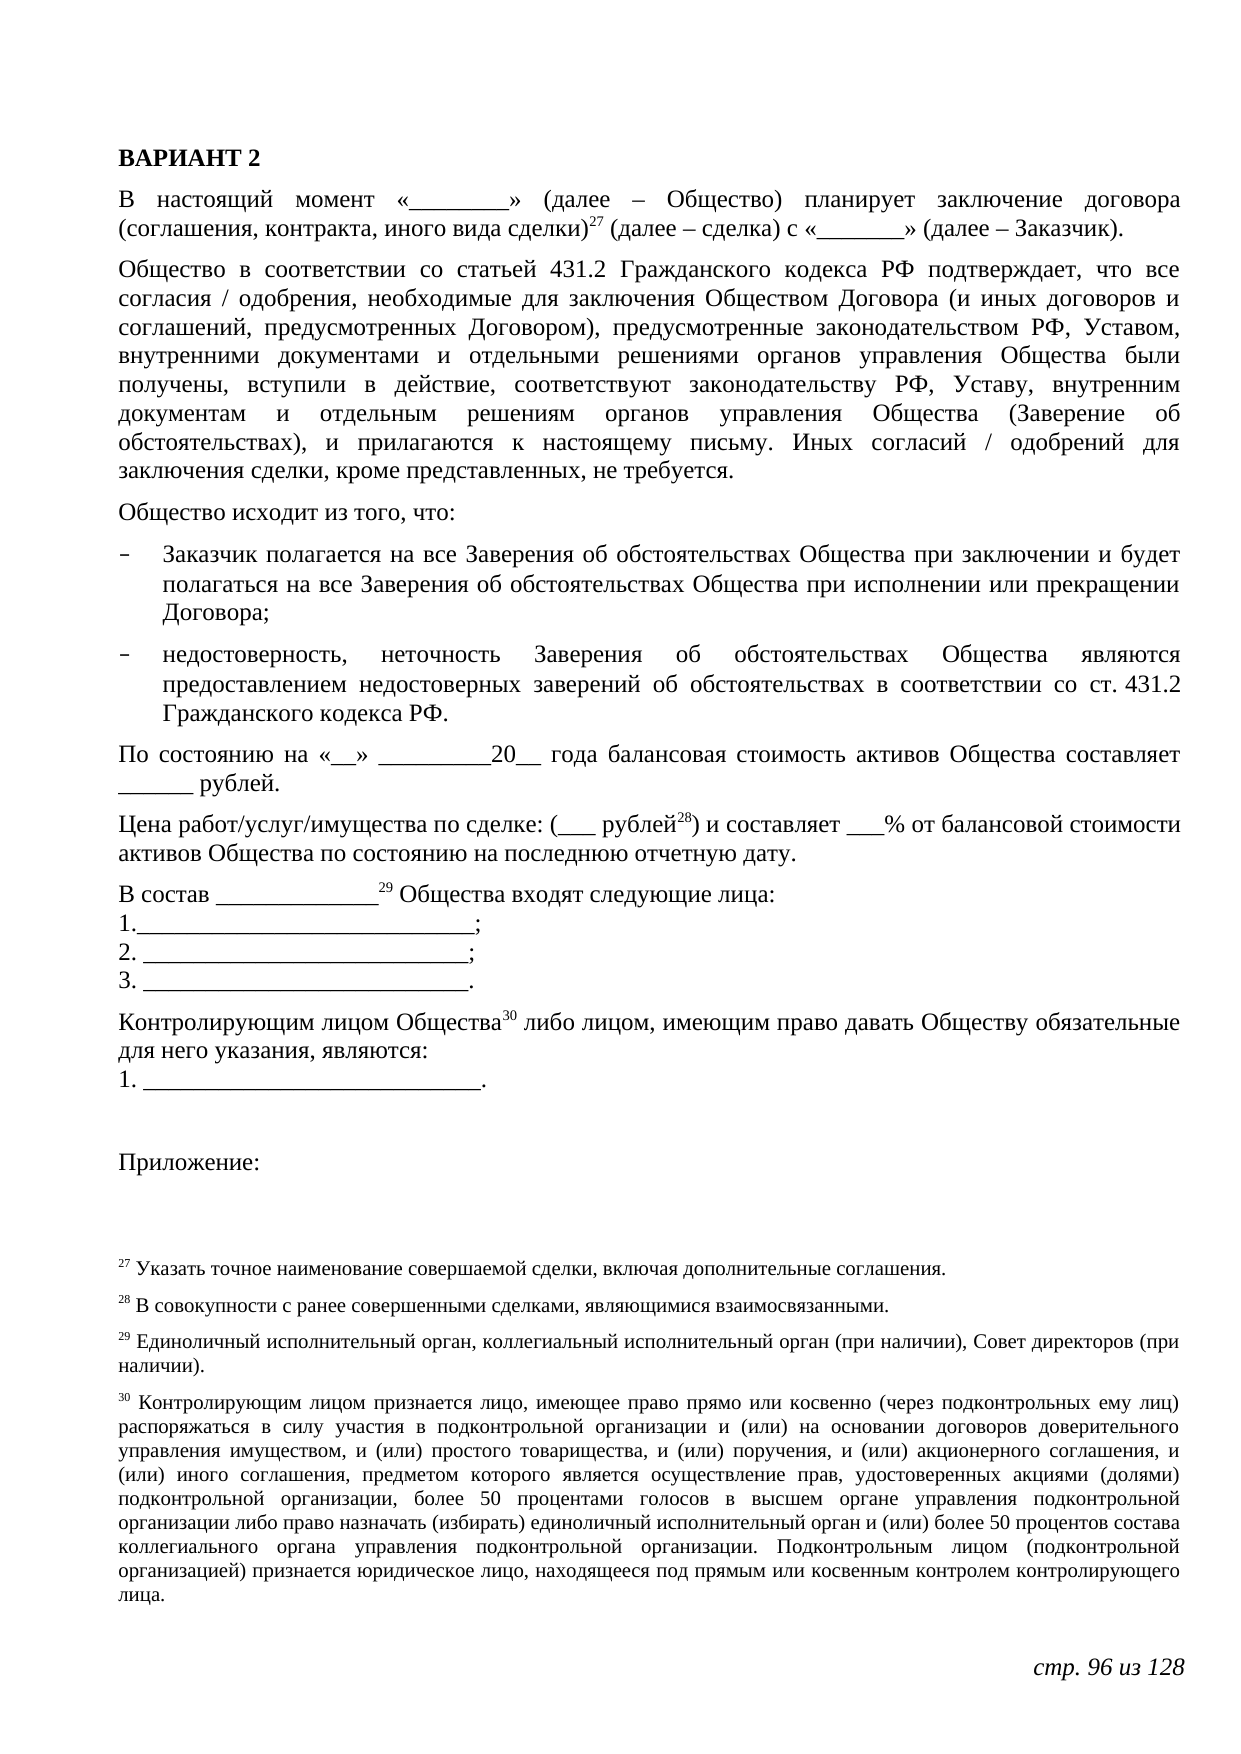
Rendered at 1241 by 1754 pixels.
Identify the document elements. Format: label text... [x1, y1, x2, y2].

text 2. __________________________; [118, 937, 1181, 965]
list недостоверность, неточность Заверения об обстоятельствах Общества являются предоставлением недостоверных заверений об обстоятельствах в соответствии со ст. 431.2 Гражданского кодекса РФ. [118, 639, 1181, 727]
text Общество исходит из того, что: [118, 497, 1181, 526]
text ВАРИАНТ 2 [118, 143, 1181, 172]
text В состав _____________ Общества входят следующие лица: [118, 879, 1181, 908]
text 1. ___________________________. [118, 1064, 1181, 1093]
list Заказчик полагается на все Заверения об обстоятельствах Общества при заключении и будет полагаться на все Заверения об обстоятельствах Общества при исполнении или прекращении Договора; [118, 538, 1181, 626]
text В настоящий момент «________» (далее – Общество) планирует заключение договора (соглашения, контракта, иного вида сделки) (далее – сделка) с «_______» (далее – Заказчик). [118, 184, 1181, 242]
text Общество в соответствии со статьей 431.2 Гражданского кодекса РФ подтверждает, что все согласия / одобрения, необходимые для заключения Обществом Договора (и иных договоров и соглашений, предусмотренных Договором), предусмотренные законодательством РФ, Уставом, внутренними документами и отдельными решениями органов управления Общества были получены, вступили в действие, соответствуют законодательству РФ, Уставу, внутренним документам и отдельным решениям органов управления Общества (Заверение об обстоятельствах), и прилагаются к настоящему письму. Иных согласий / одобрений для заключения сделки, кроме представленных, не требуется. [118, 254, 1181, 484]
text По состоянию на «__» _________20__ года балансовая стоимость активов Общества составляет ______ рублей. [118, 739, 1181, 797]
text Контролирующим лицом Общества либо лицом, имеющим право давать Обществу обязательные для него указания, являются: [118, 1007, 1181, 1064]
text Приложение: [118, 1147, 1181, 1175]
text Цена работ/услуг/имущества по сделке: (___ рублей) и составляет ___% от балансовой стоимости активов Общества по состоянию на последнюю отчетную дату. [118, 809, 1181, 867]
text 1.___________________________; [118, 908, 1181, 937]
text 3. __________________________. [118, 965, 1181, 994]
